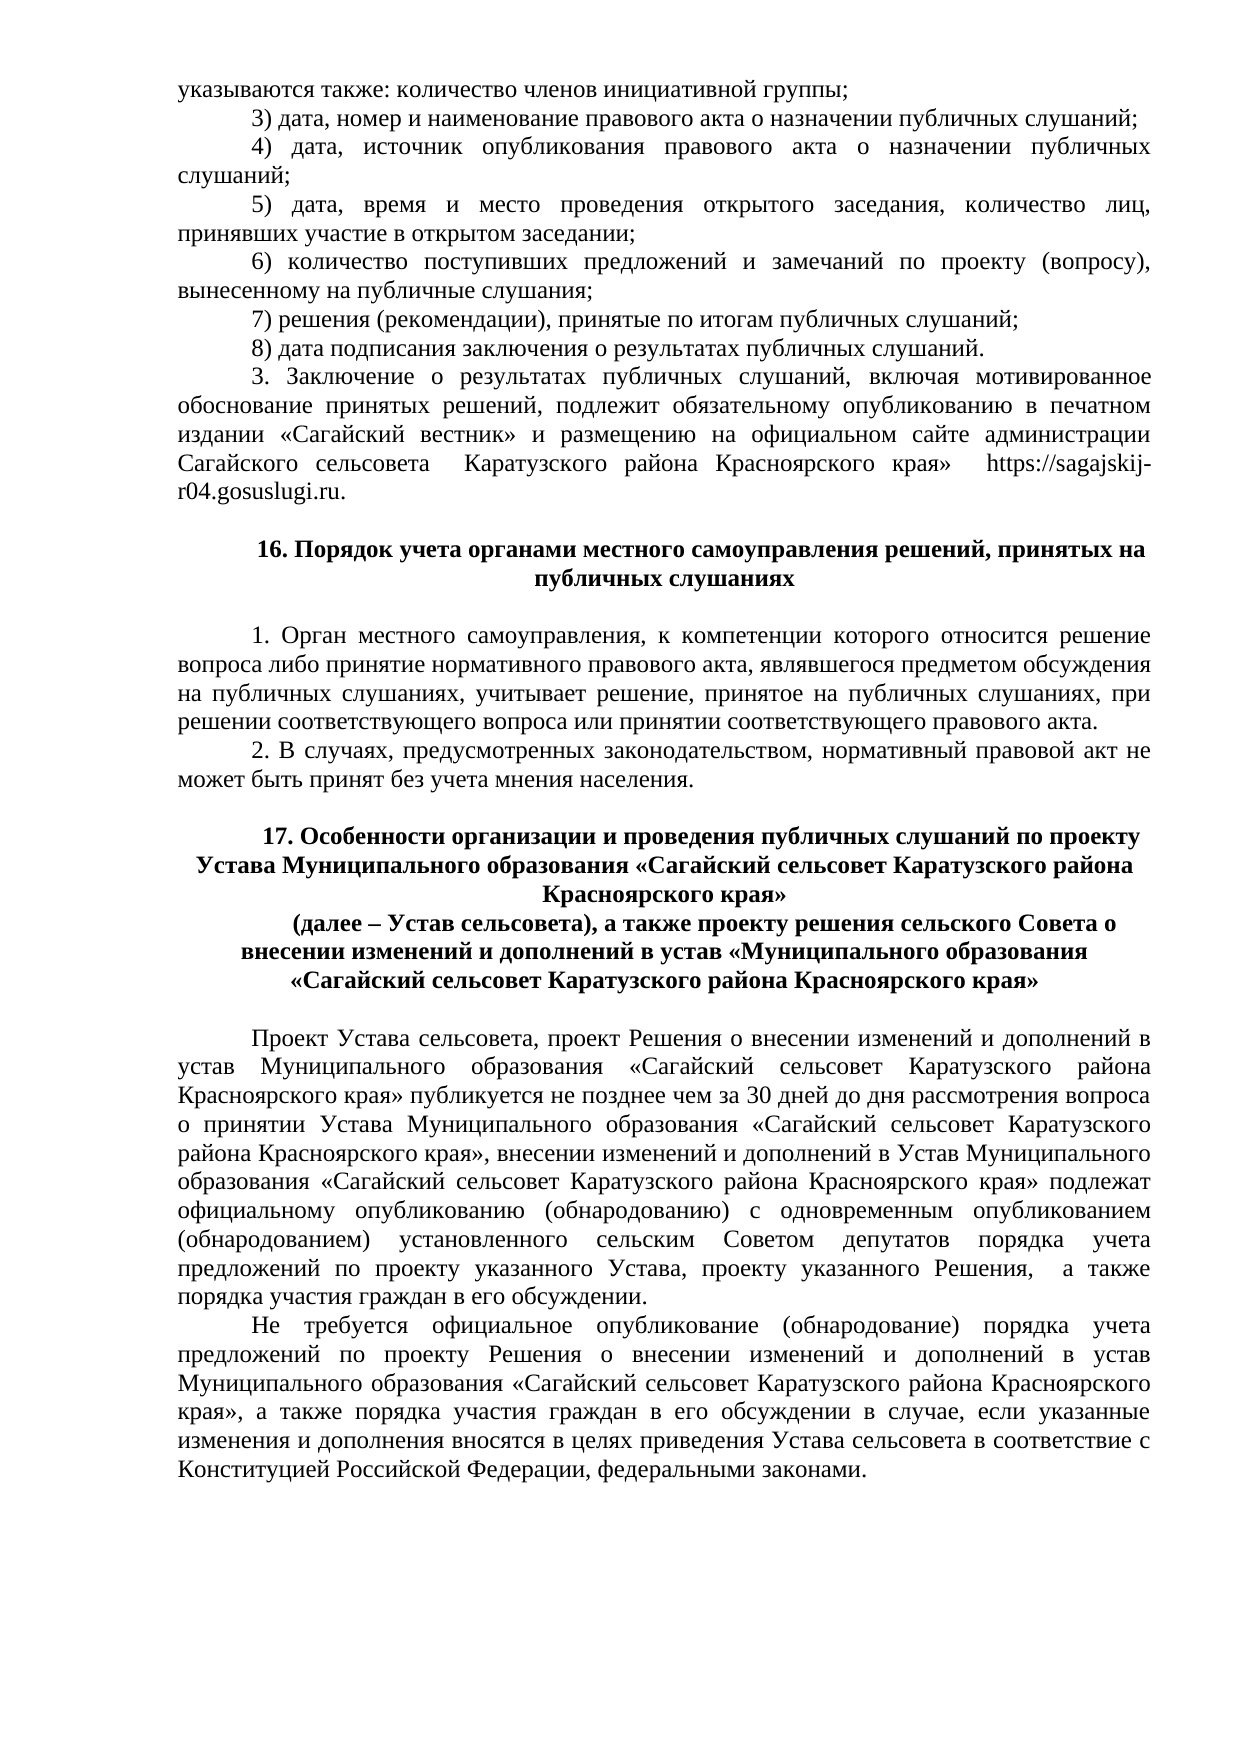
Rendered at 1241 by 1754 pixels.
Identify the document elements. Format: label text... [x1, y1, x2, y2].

text 17. Особенности организации и проведения публичных слушаний по проекту Устава Муниципального образования «Сагайский сельсовет Каратузского района Красноярского края» [177, 821, 1152, 908]
text 4) дата, источник опубликования правового акта о назначении публичных слушаний; [177, 131, 1152, 189]
text Проект Устава сельсовета, проект Решения о внесении изменений и дополнений в устав Муниципального образования «Сагайский сельсовет Каратузского района Красноярского края» публикуется не позднее чем за 30 дней до дня рассмотрения вопроса о принятии Устава Муниципального образования «Сагайский сельсовет Каратузского района Красноярского края», внесении изменений и дополнений в Устав Муниципального образования «Сагайский сельсовет Каратузского района Красноярского края» подлежат официальному опубликованию (обнародованию) с одновременным опубликованием (обнародованием) установленного сельским Советом депутатов порядка учета предложений по проекту указанного Устава, проекту указанного Решения, а также порядка участия граждан в его обсуждении. [177, 1023, 1152, 1310]
text 3. Заключение о результатах публичных слушаний, включая мотивированное обоснование принятых решений, подлежит обязательному опубликованию в печатном издании «Сагайский вестник» и размещению на официальном сайте администрации Сагайского сельсовета Каратузского района Красноярского края» https://sagajskij-r04.gosuslugi.ru. [177, 361, 1152, 505]
text 8) дата подписания заключения о результатах публичных слушаний. [177, 333, 1152, 361]
text 5) дата, время и место проведения открытого заседания, количество лиц, принявших участие в открытом заседании; [177, 189, 1152, 246]
text 3) дата, номер и наименование правового акта о назначении публичных слушаний; [177, 103, 1152, 131]
text 6) количество поступивших предложений и замечаний по проекту (вопросу), вынесенному на публичные слушания; [177, 246, 1152, 304]
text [177, 74, 1152, 103]
text 7) решения (рекомендации), принятые по итогам публичных слушаний; [177, 304, 1152, 333]
text 16. Порядок учета органами местного самоуправления решений, принятых на публичных слушаниях [177, 534, 1152, 591]
text Не требуется официальное опубликование (обнародование) порядка учета предложений по проекту Решения о внесении изменений и дополнений в устав Муниципального образования «Сагайский сельсовет Каратузского района Красноярского края», а также порядка участия граждан в его обсуждении в случае, если указанные изменения и дополнения вносятся в целях приведения Устава сельсовета в соответствие с Конституцией Российской Федерации, федеральными законами. [177, 1310, 1152, 1483]
text 2. В случаях, предусмотренных законодательством, нормативный правовой акт не может быть принят без учета мнения населения. [177, 735, 1152, 793]
text (далее – Устав сельсовета), а также проекту решения сельского Совета о внесении изменений и дополнений в устав «Муниципального образования «Сагайский сельсовет Каратузского района Красноярского края» [177, 908, 1152, 994]
text 1. Орган местного самоуправления, к компетенции которого относится решение вопроса либо принятие нормативного правового акта, являвшегося предметом обсуждения на публичных слушаниях, учитывает решение, принятое на публичных слушаниях, при решении соответствующего вопроса или принятии соответствующего правового акта. [177, 620, 1152, 735]
